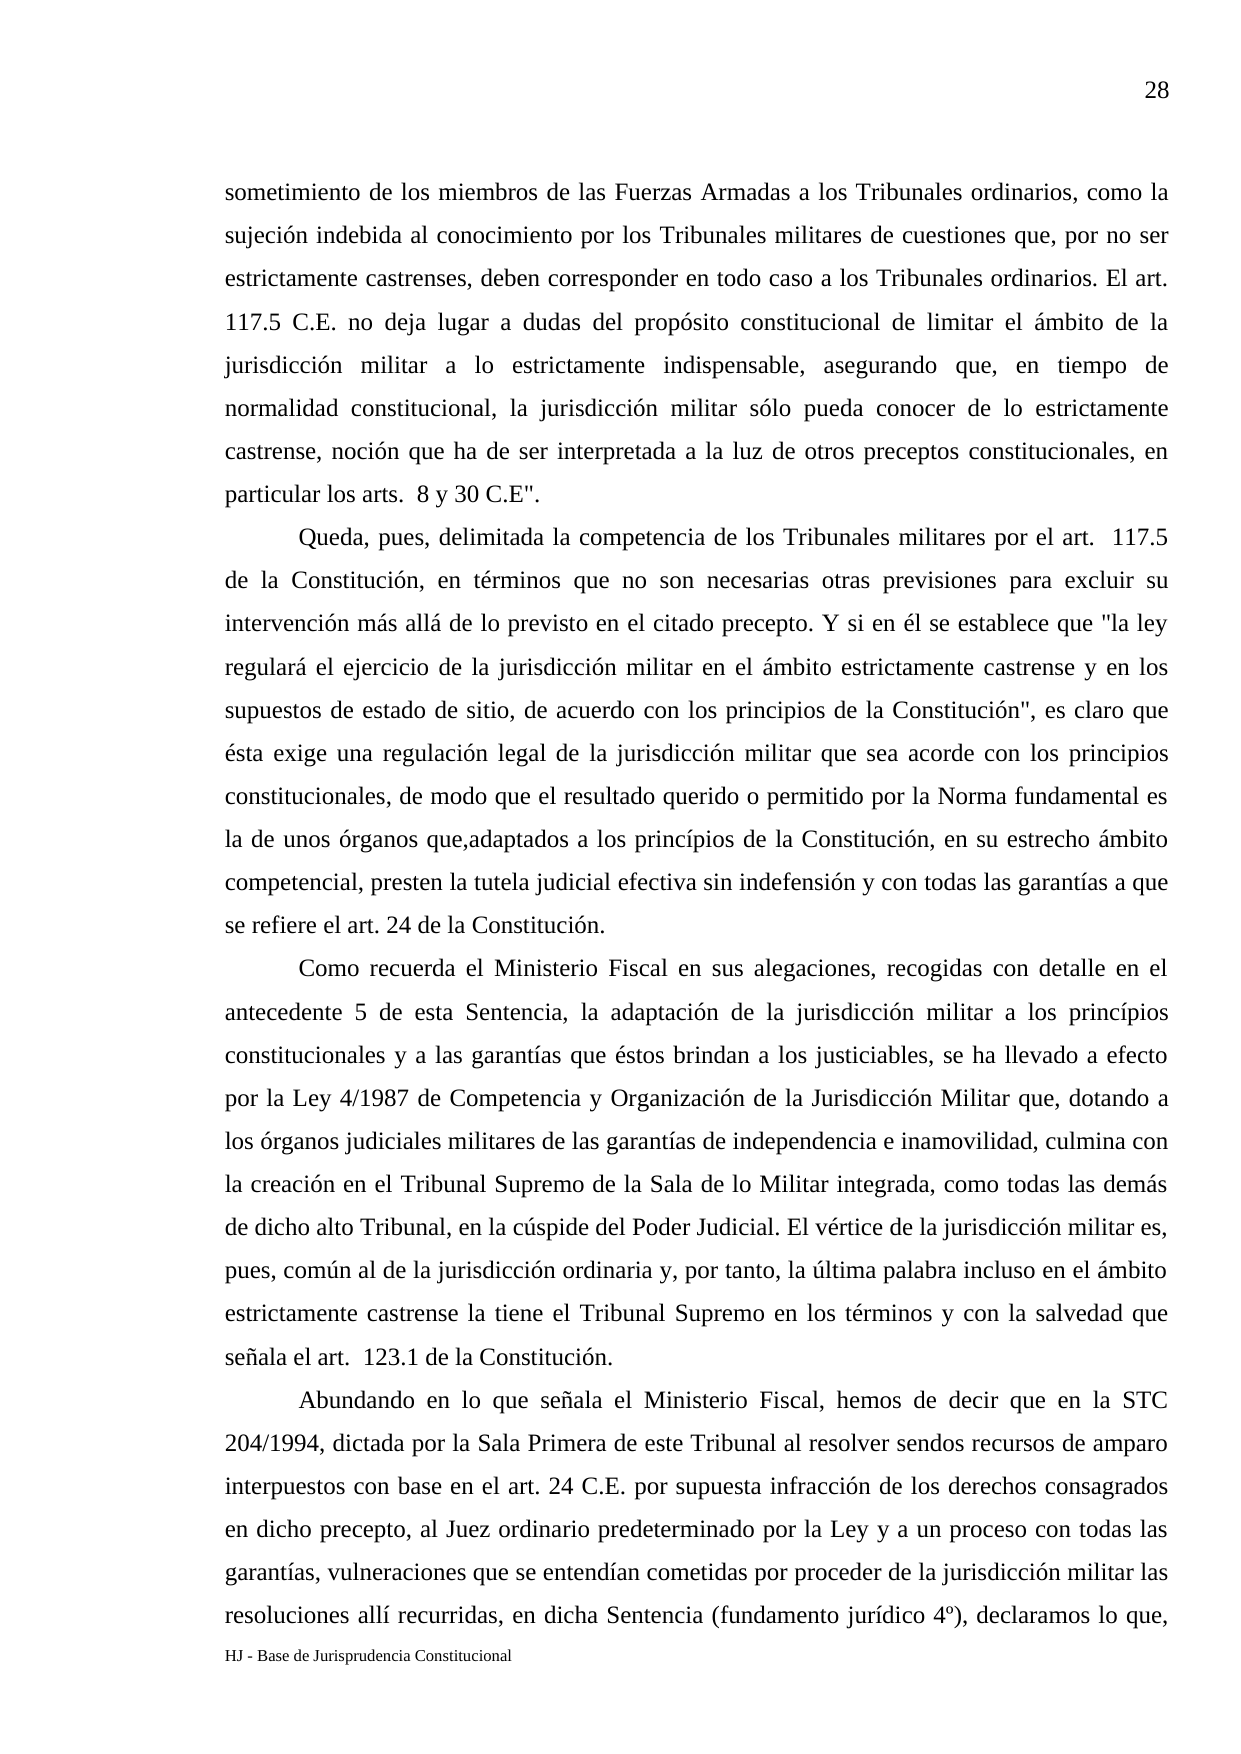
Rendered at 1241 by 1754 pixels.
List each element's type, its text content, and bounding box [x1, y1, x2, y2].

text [224, 177, 1169, 508]
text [224, 1385, 1169, 1629]
text Queda, pues, delimitada la competencia de los Tribunales militares por el art. 117.5 de la Constitución, en términos que no son necesarias otras previsiones para excluir su intervención más allá de lo previsto en el citado precepto. Y si en él se establece que "la ley regulará el ejercicio de la jurisdicción militar en el ámbito estrictamente castrense y en los supuestos de estado de sitio, de acuerdo con los principios de la Constitución", es claro que ésta exige una regulación legal de la jurisdicción militar que sea acorde con los principios constitucionales, de modo que el resultado querido o permitido por la Norma fundamental es la de unos órganos que,adaptados a los princípios de la Constitución, en su estrecho ámbito competencial, presten la tutela judicial efectiva sin indefensión y con todas las garantías a que se refiere el art. 24 de la Constitución. [224, 522, 1169, 939]
text Como recuerda el Ministerio Fiscal en sus alegaciones, recogidas con detalle en el antecedente 5 de esta Sentencia, la adaptación de la jurisdicción militar a los princípios constitucionales y a las garantías que éstos brindan a los justiciables, se ha llevado a efecto por la Ley 4/1987 de Competencia y Organización de la Jurisdicción Militar que, dotando a los órganos judiciales militares de las garantías de independencia e inamovilidad, culmina con la creación en el Tribunal Supremo de la Sala de lo Militar integrada, como todas las demás de dicho alto Tribunal, en la cúspide del Poder Judicial. El vértice de la jurisdicción militar es, pues, común al de la jurisdicción ordinaria y, por tanto, la última palabra incluso en el ámbito estrictamente castrense la tiene el Tribunal Supremo en los términos y con la salvedad que señala el art. 123.1 de la Constitución. [224, 953, 1169, 1370]
